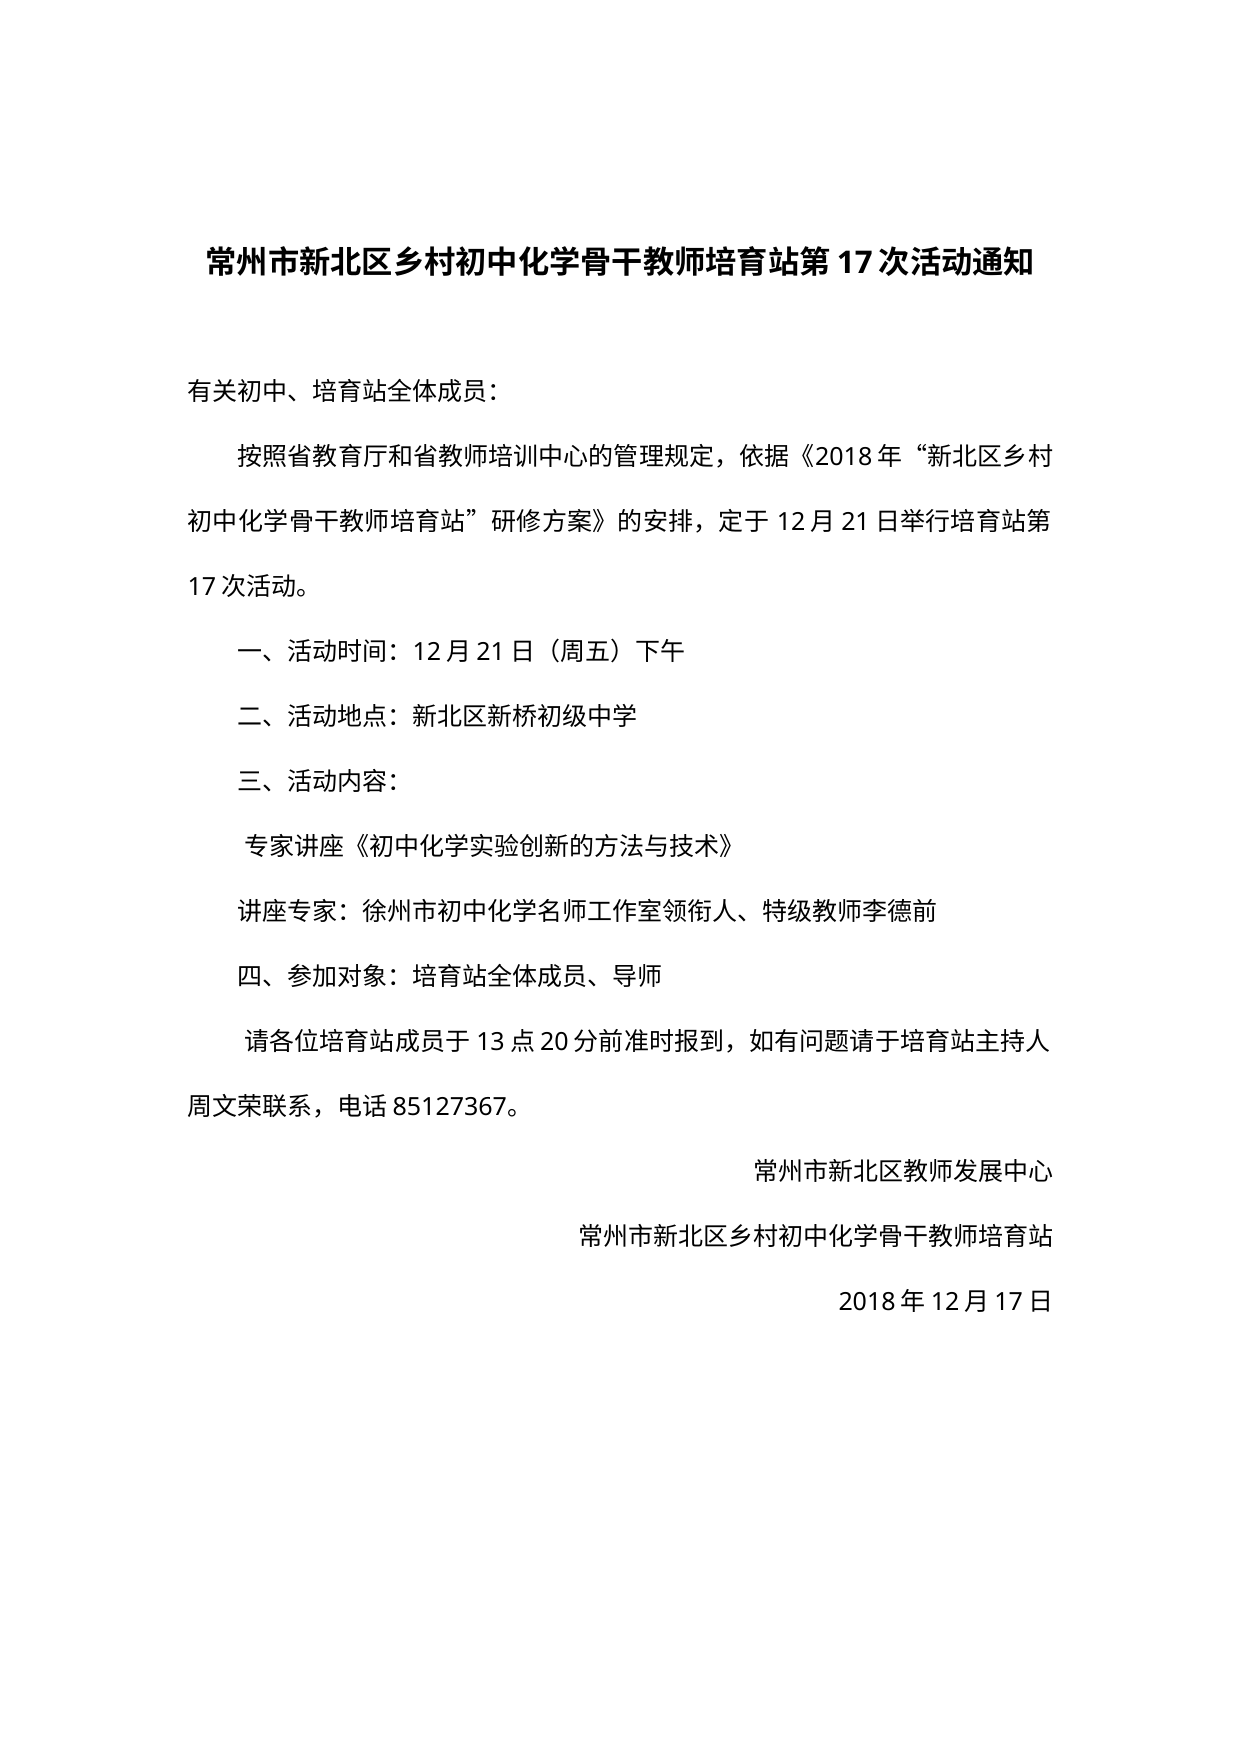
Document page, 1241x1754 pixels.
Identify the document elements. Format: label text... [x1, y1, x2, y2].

list 二、活动地点：新北区新桥初级中学 [187, 682, 1053, 747]
text 有关初中、培育站全体成员： [187, 357, 1053, 422]
text 三、活动内容： [187, 747, 1053, 812]
text 专家讲座《初中化学实验创新的方法与技术》 [187, 812, 1053, 877]
text 常州市新北区乡村初中化学骨干教师培育站第17次活动通知 [187, 227, 1053, 292]
text 2018年12月17日 [187, 1267, 1053, 1332]
text 常州市新北区乡村初中化学骨干教师培育站 [187, 1202, 1053, 1267]
list 活动时间：12月21日（周五）下午 [187, 617, 1053, 682]
list 参加对象：培育站全体成员、导师 [187, 942, 1053, 1007]
list 请各位培育站成员于13点20分前准时报到，如有问题请于培育站主持人周文荣联系，电话85127367。 [187, 1007, 1053, 1137]
text 常州市新北区教师发展中心 [187, 1137, 1053, 1202]
text 讲座专家：徐州市初中化学名师工作室领衔人、特级教师李德前 [187, 877, 1053, 942]
text 按照省教育厅和省教师培训中心的管理规定，依据《2018年“新北区乡村初中化学骨干教师培育站”研修方案》的安排，定于12月21日举行培育站第17次活动。 [187, 422, 1053, 617]
